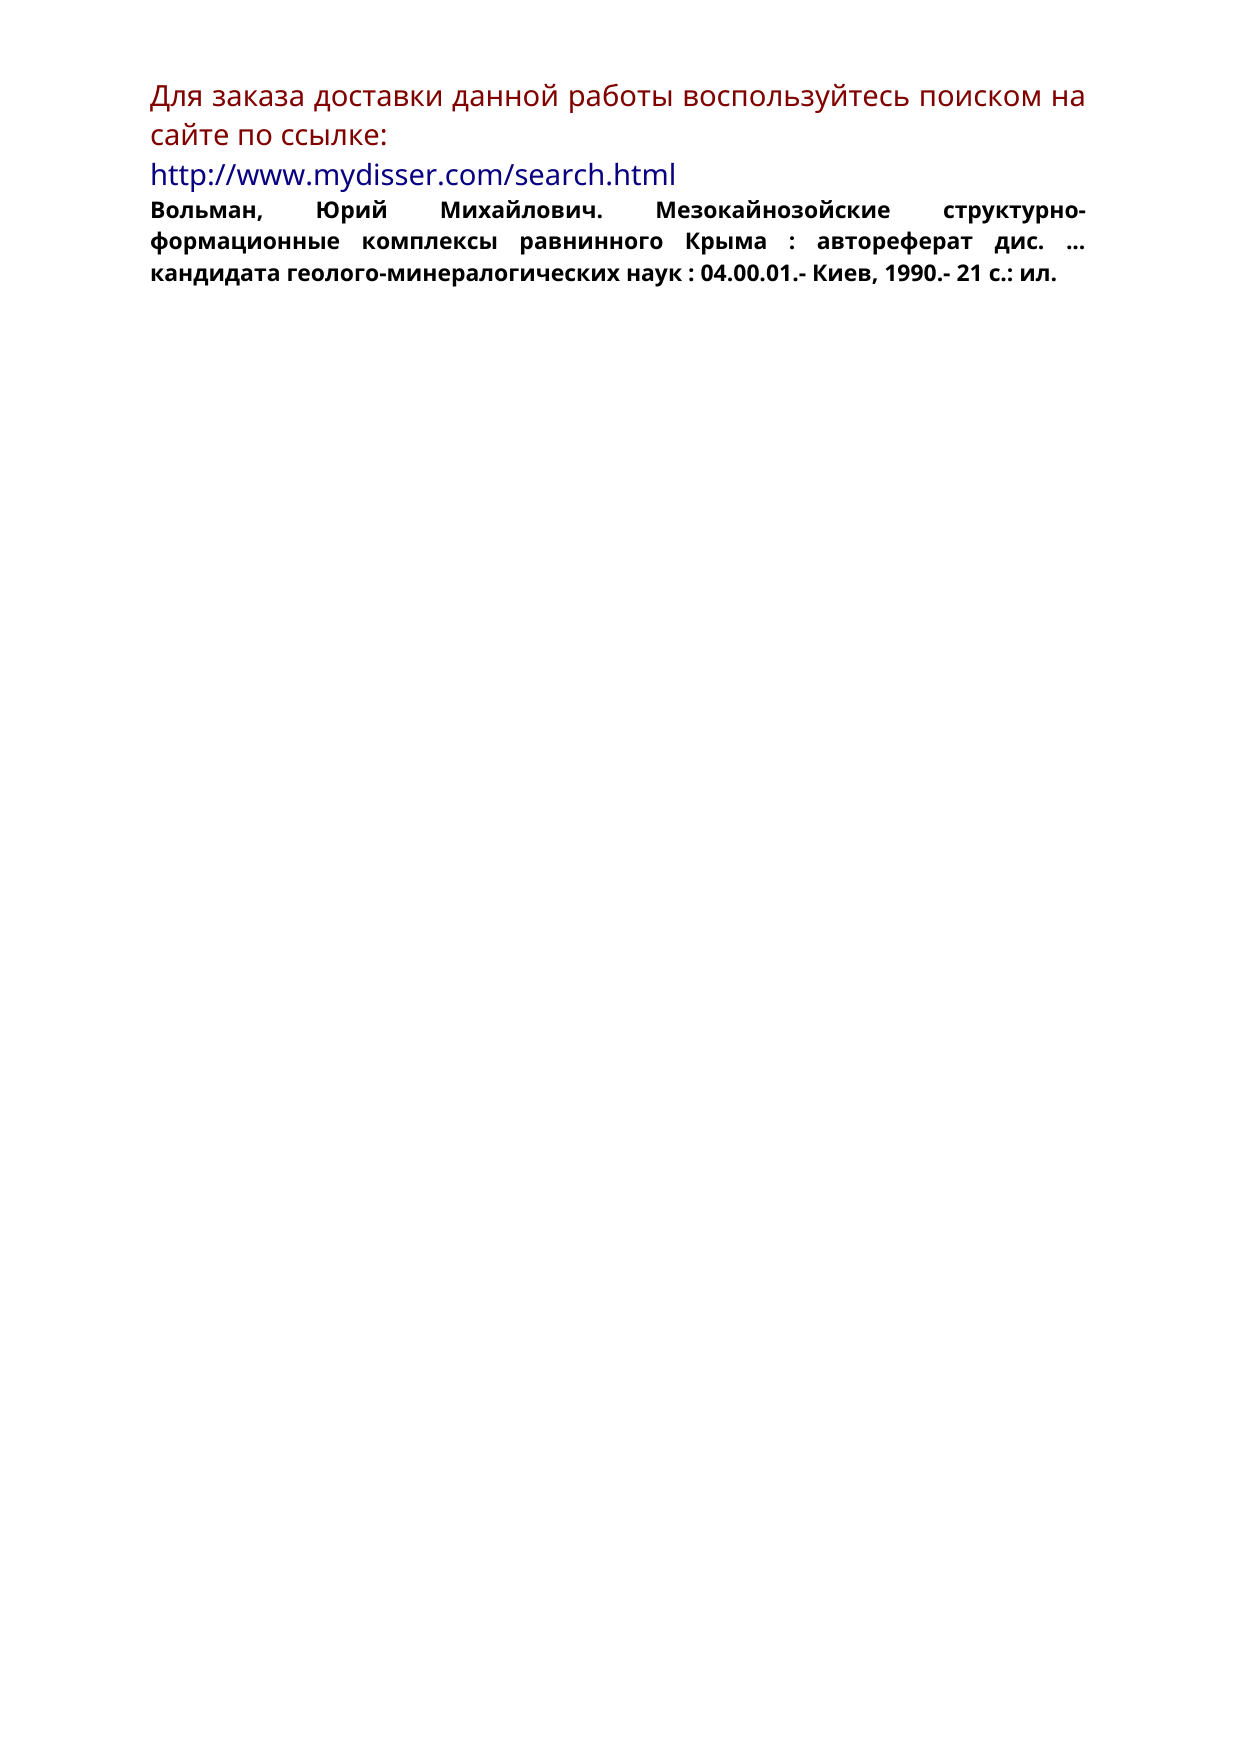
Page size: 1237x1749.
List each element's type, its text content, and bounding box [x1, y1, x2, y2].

text Вольман, Юрий Михайлович. Мезокайнозойские структурно-формационные комплексы равнинного Крыма : автореферат дис. ... кандидата геолого-минералогических наук : 04.00.01.- Киев, 1990.- 21 с.: ил. [150, 194, 1086, 288]
